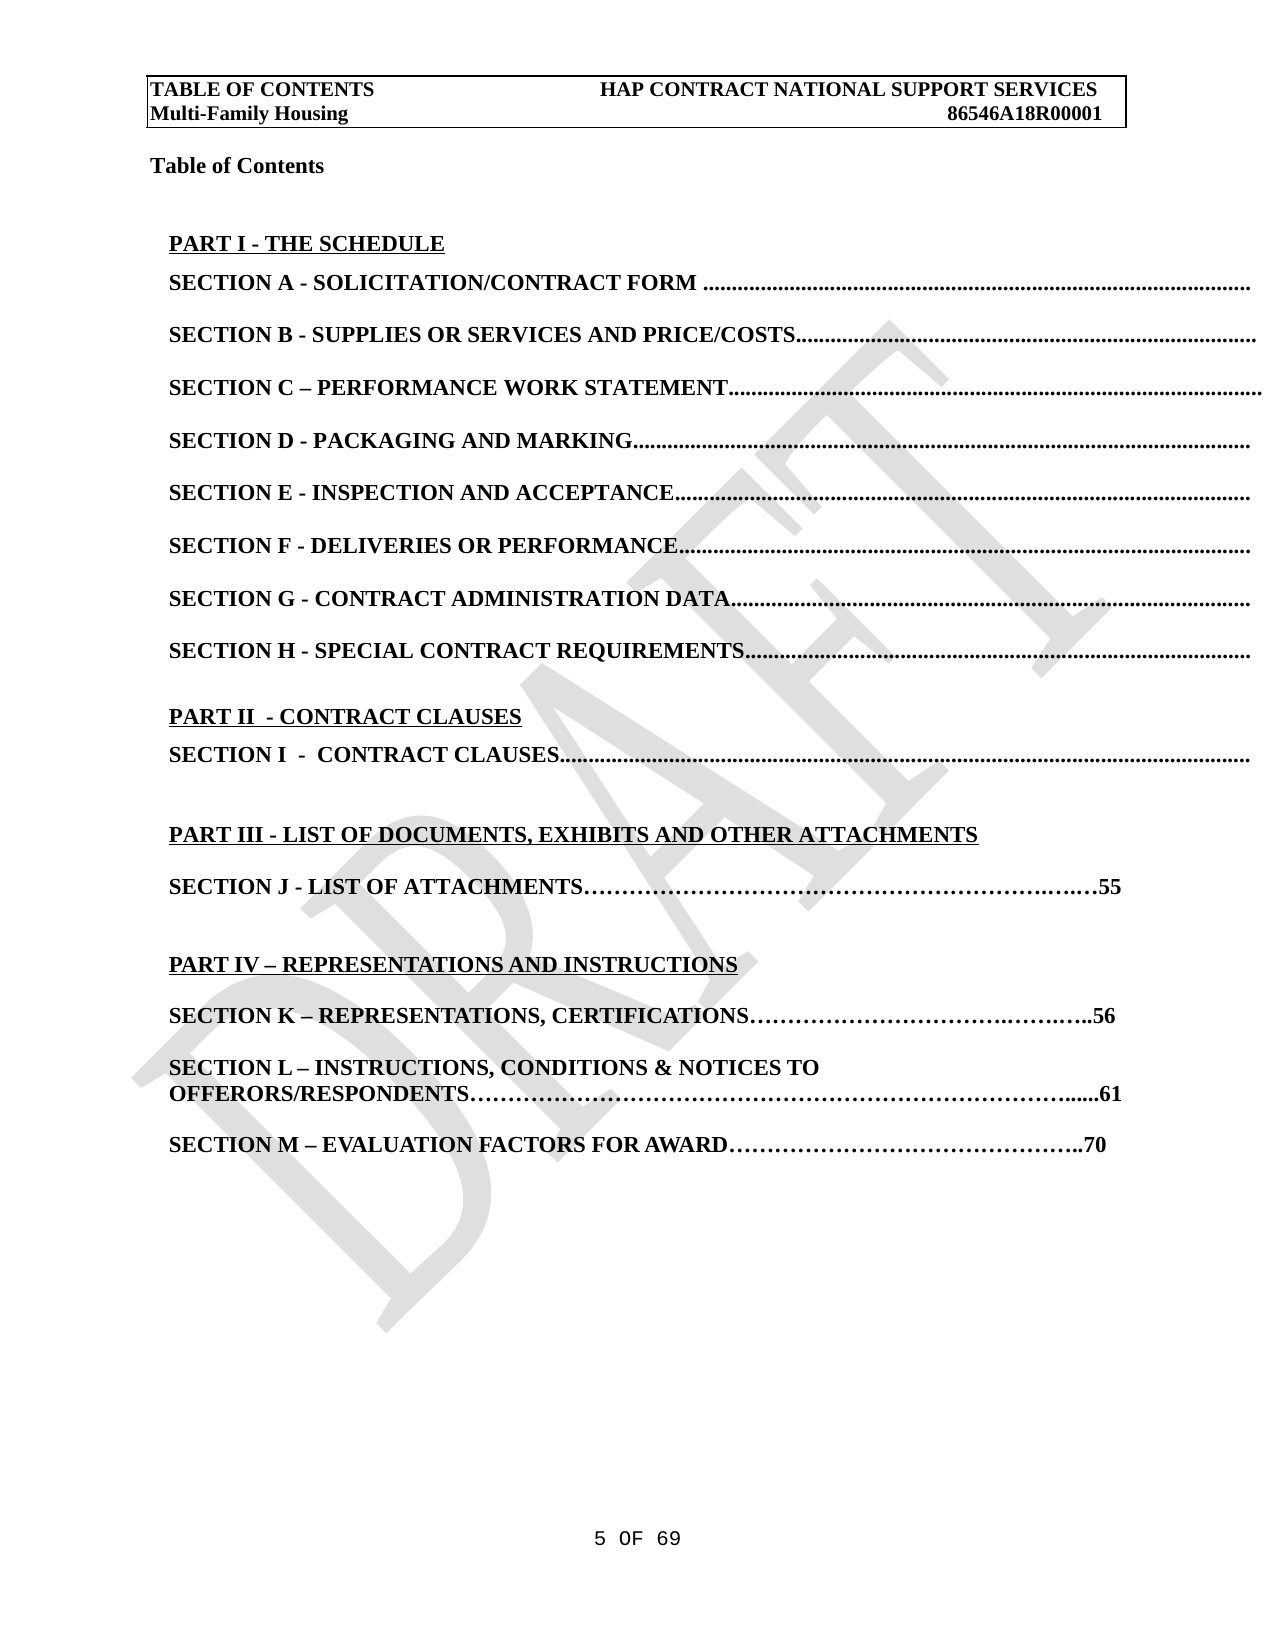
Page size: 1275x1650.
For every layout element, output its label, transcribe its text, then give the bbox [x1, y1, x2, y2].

text SECTION H - SPECIAL CONTRACT REQUIREMENTS 36 [169, 637, 1125, 664]
text SECTION A - SOLICITATION/CONTRACT FORM [169, 268, 1125, 295]
subtitle PART IV – REPRESENTATIONS AND INSTRUCTIONS [169, 951, 1125, 977]
text SECTION E - INSPECTION AND ACCEPTANCE 31 [169, 479, 1125, 506]
subtitle SECTION M – EVALUATION FACTORS FOR AWARD………………………………………..70 [169, 1131, 1125, 1158]
text SECTION G - CONTRACT ADMINISTRATION DATA 33 [169, 585, 1125, 611]
text SECTION C – PERFORMANCE WORK STATEMENT 9 [169, 374, 1125, 400]
text PART I - THE SCHEDULE [169, 230, 1125, 256]
text SECTION F - DELIVERIES OR PERFORMANCE 32 [169, 532, 1125, 558]
text PART II - CONTRACT CLAUSES [169, 703, 1125, 729]
subtitle Table of Contents Page [150, 152, 1125, 178]
subtitle SECTION L – INSTRUCTIONS, CONDITIONS & NOTICES TO OFFERORS/RESPONDENTS……………………………………………………………………......61 [169, 1054, 1125, 1106]
subtitle SECTION K – REPRESENTATIONS, CERTIFICATIONS…………………………….…….…..56 [169, 1002, 1125, 1029]
text SECTION D - PACKAGING AND MARKING 30 [169, 427, 1125, 453]
text SECTION I - CONTRACT CLAUSES 39 [169, 742, 1125, 768]
text PART III - LIST OF DOCUMENTS, EXHIBITS AND OTHER ATTACHMENTS [169, 821, 1125, 847]
text SECTION B - SUPPLIES OR SERVICES AND PRICE/COSTS 6 [169, 321, 1125, 348]
text SECTION J - LIST OF ATTACHMENTS…………………………………………………….….…55 [169, 873, 1125, 900]
